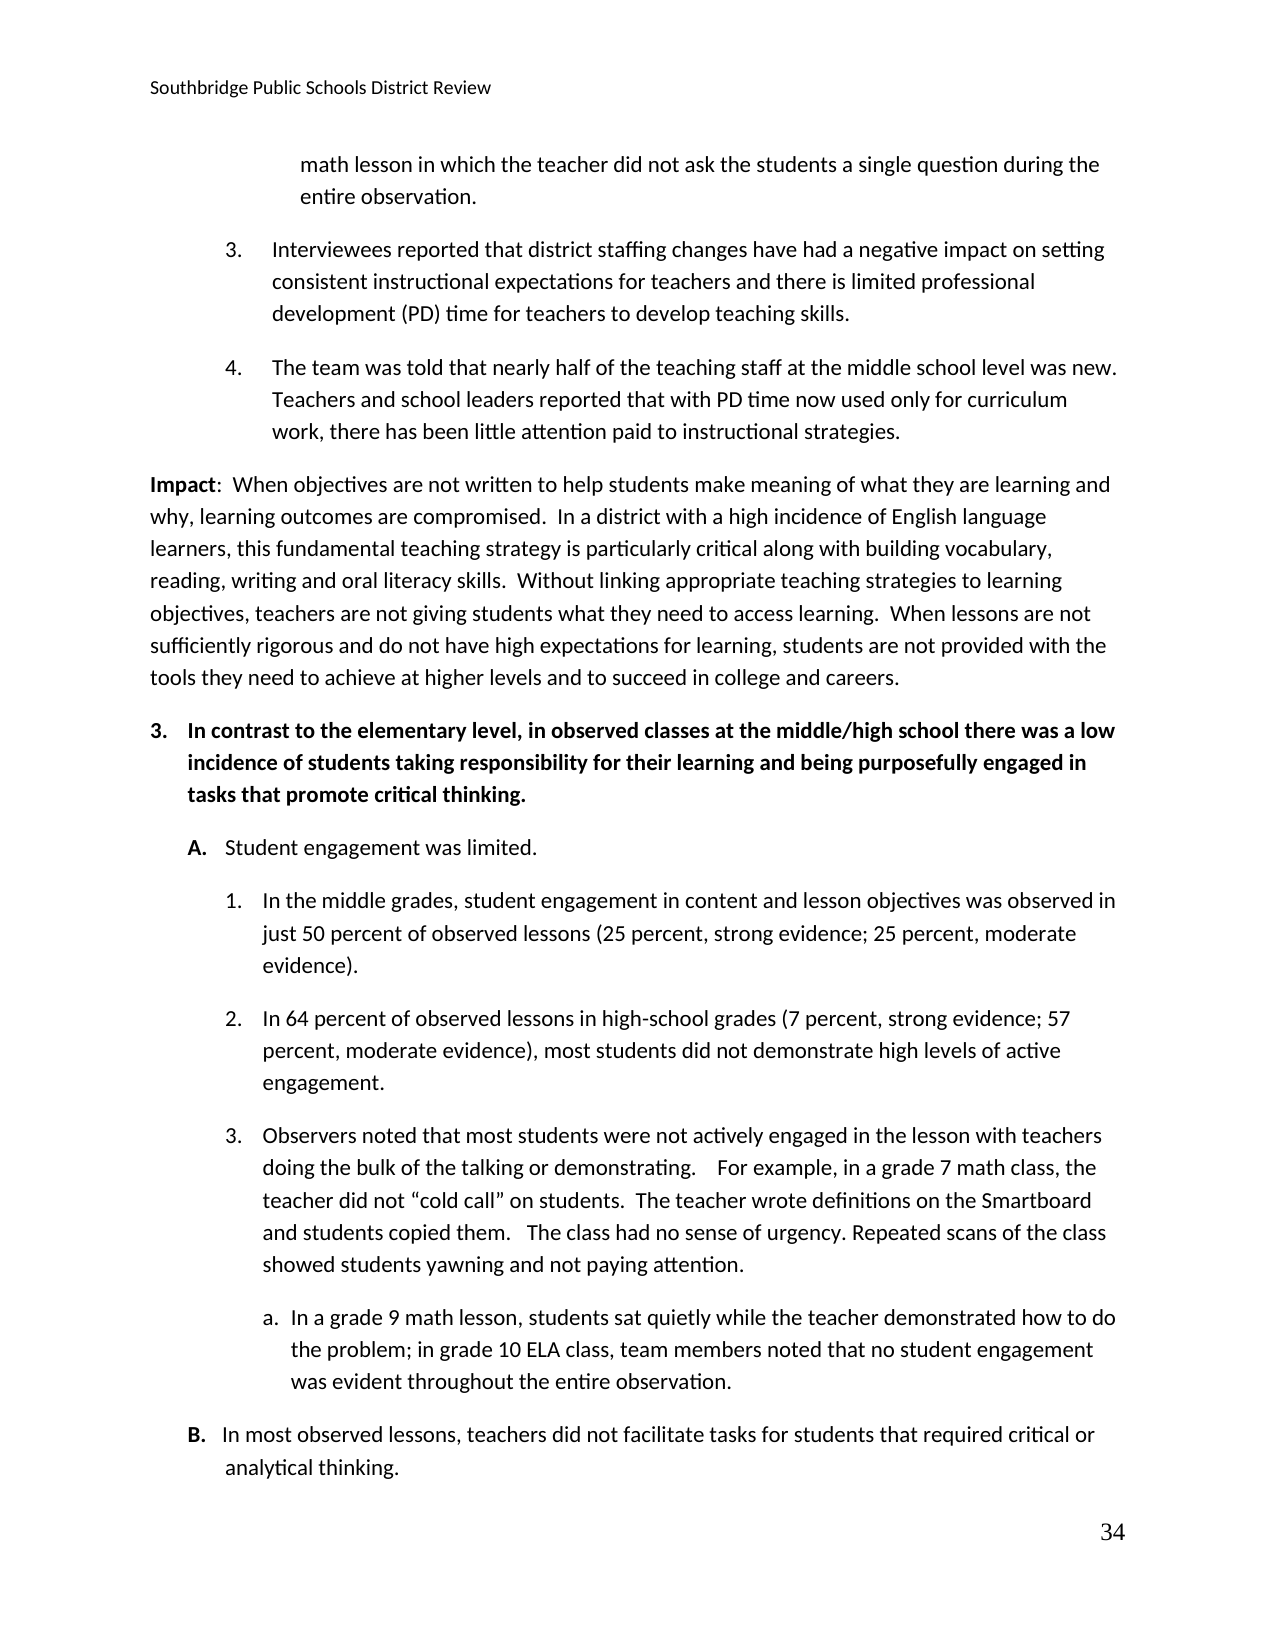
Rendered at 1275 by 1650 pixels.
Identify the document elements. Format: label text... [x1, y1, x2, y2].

text 3. In contrast to the elementary level, in observed classes at the middle/high school there was a low incidence of students taking responsibility for their learning and being purposefully engaged in tasks that promote critical thinking. [150, 716, 1125, 808]
text Impact: When objectives are not written to help students make meaning of what they are learning and why, learning outcomes are compromised. In a district with a high incidence of English language learners, this fundamental teaching strategy is particularly critical along with building vocabulary, reading, writing and oral literacy skills. Without linking appropriate teaching strategies to learning objectives, teachers are not giving students what they need to access learning. When lessons are not sufficiently rigorous and do not have high expectations for learning, students are not provided with the tools they need to achieve at higher levels and to succeed in college and careers. [150, 470, 1125, 691]
text B. In most observed lessons, teachers did not facilitate tasks for students that required critical or analytical thinking. [187, 1421, 1125, 1481]
text 1. In the middle grades, student engagement in content and lesson objectives was observed in just 50 percent of observed lessons (25 percent, strong evidence; 25 percent, moderate evidence). [225, 887, 1125, 979]
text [262, 150, 1125, 210]
text 3. Interviewees reported that district staffing changes have had a negative impact on setting consistent instructional expectations for teachers and there is limited professional development (PD) time for teachers to develop teaching skills. [150, 235, 1125, 328]
text 3. Observers noted that most students were not actively engaged in the lesson with teachers doing the bulk of the talking or demonstrating. For example, in a grade 7 math class, the teacher did not “cold call” on students. The teacher wrote definitions on the Smartboard and students copied them. The class had no sense of urgency. Repeated scans of the class showed students yawning and not paying attention. [150, 1121, 1125, 1278]
text 4. The team was told that nearly half of the teaching staff at the middle school level was new. Teachers and school leaders reported that with PD time now used only for curriculum work, there has been little attention paid to instructional strategies. [150, 353, 1125, 445]
text a. In a grade 9 math lesson, students sat quietly while the teacher demonstrated how to do the problem; in grade 10 ELA class, team members noted that no student engagement was evident throughout the entire observation. [262, 1303, 1125, 1396]
text A. Student engagement was limited. [187, 833, 1125, 862]
text 2. In 64 percent of observed lessons in high-school grades (7 percent, strong evidence; 57 percent, moderate evidence), most students did not demonstrate high levels of active engagement. [225, 1004, 1125, 1096]
